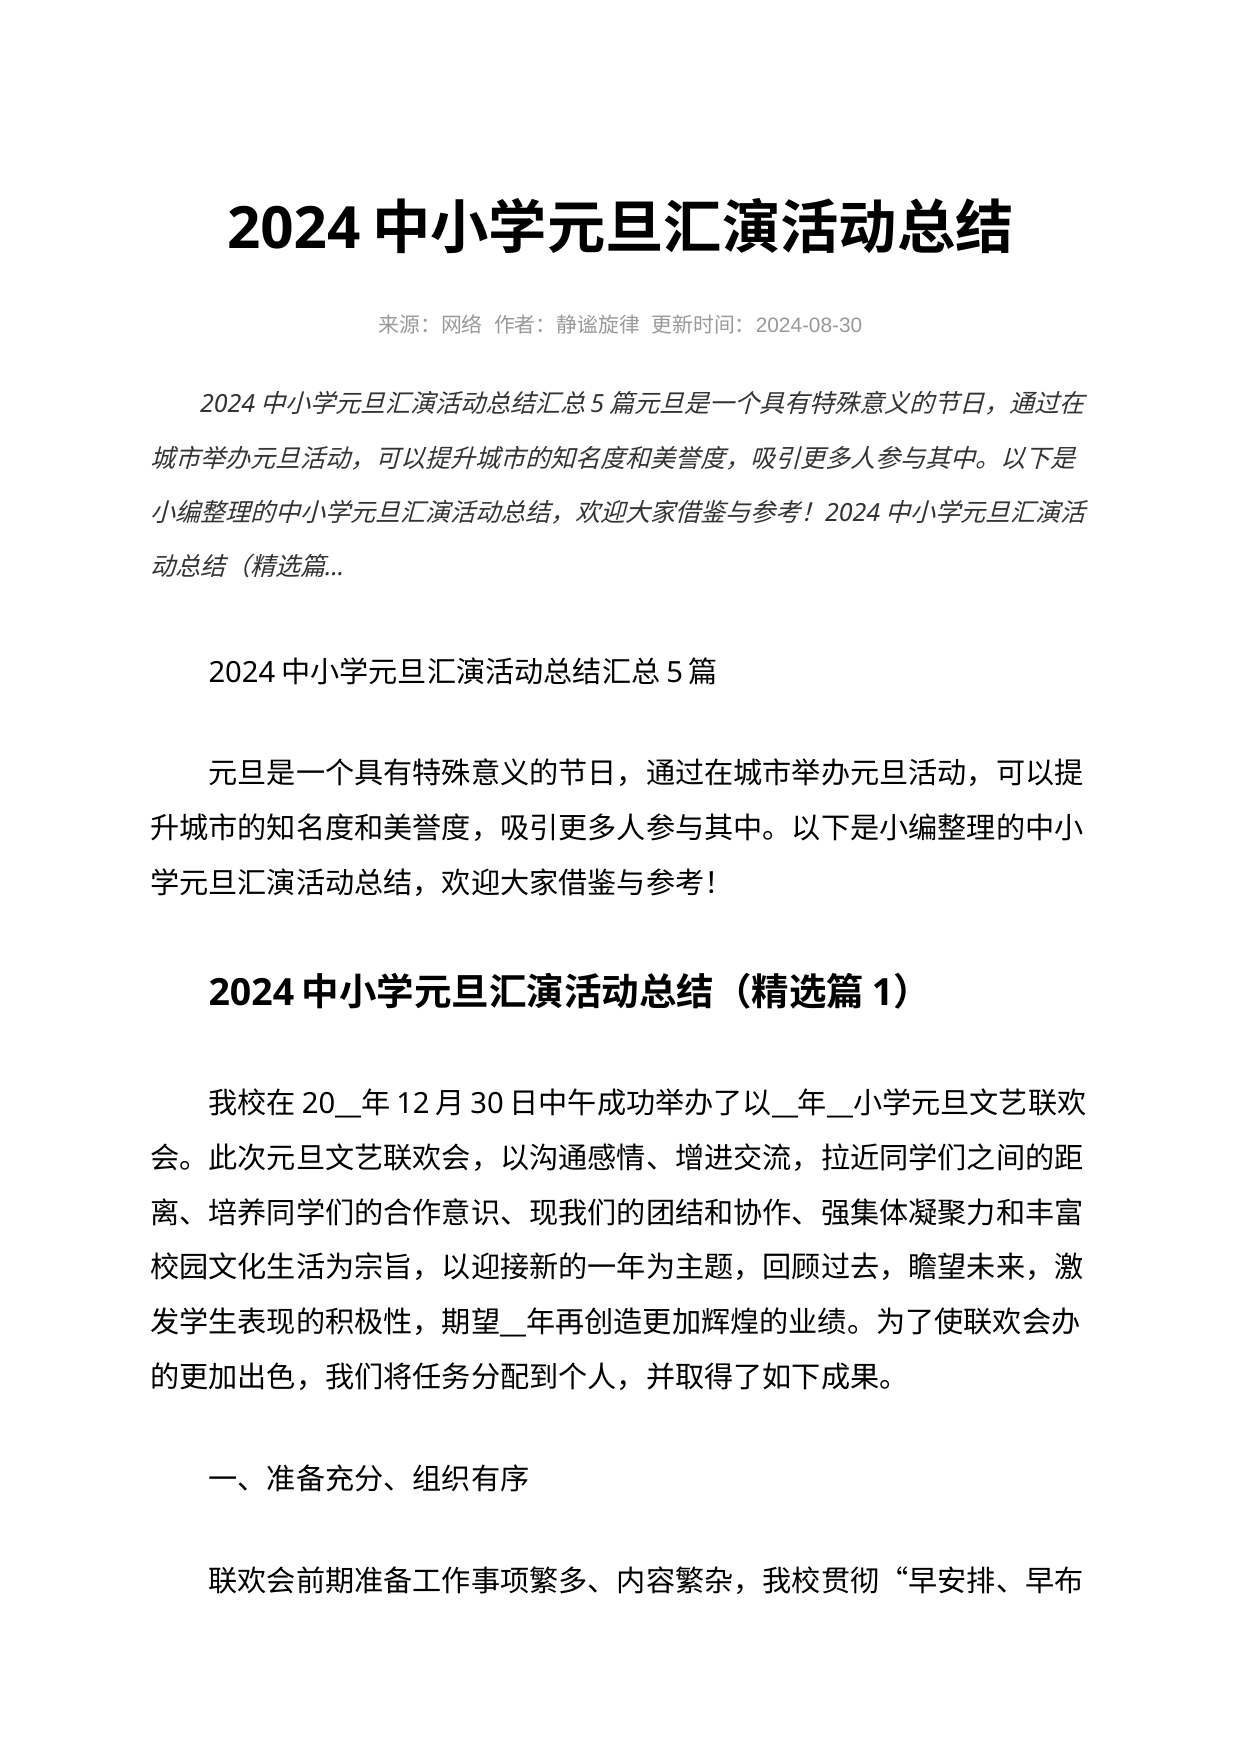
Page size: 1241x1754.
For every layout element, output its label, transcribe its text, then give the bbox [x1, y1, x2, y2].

text 元旦是一个具有特殊意义的节日，通过在城市举办元旦活动，可以提升城市的知名度和美誉度，吸引更多人参与其中。以下是小编整理的中小学元旦汇演活动总结，欢迎大家借鉴与参考！ [150, 750, 1090, 902]
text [150, 1557, 1090, 1600]
text 2024中小学元旦汇演活动总结汇总5篇元旦是一个具有特殊意义的节日，通过在城市举办元旦活动，可以提升城市的知名度和美誉度，吸引更多人参与其中。以下是小编整理的中小学元旦汇演活动总结，欢迎大家借鉴与参考！2024中小学元旦汇演活动总结（精选篇... [150, 384, 1090, 583]
text 一、准备充分、组织有序 [150, 1456, 1090, 1498]
text 2024中小学元旦汇演活动总结汇总5篇 [150, 648, 1090, 691]
text 2024中小学元旦汇演活动总结（精选篇1） [150, 962, 1090, 1016]
text 来源：网络 作者：静谧旋律 更新时间：2024-08-30 [150, 313, 1090, 337]
subtitle 2024中小学元旦汇演活动总结 [150, 181, 1090, 266]
text 我校在20__年12月30日中午成功举办了以__年__小学元旦文艺联欢会。此次元旦文艺联欢会，以沟通感情、增进交流，拉近同学们之间的距离、培养同学们的合作意识、现我们的团结和协作、强集体凝聚力和丰富校园文化生活为宗旨，以迎接新的一年为主题，回顾过去，瞻望未来，激发学生表现的积极性，期望__年再创造更加辉煌的业绩。为了使联欢会办的更加出色，我们将任务分配到个人，并取得了如下成果。 [150, 1079, 1090, 1396]
